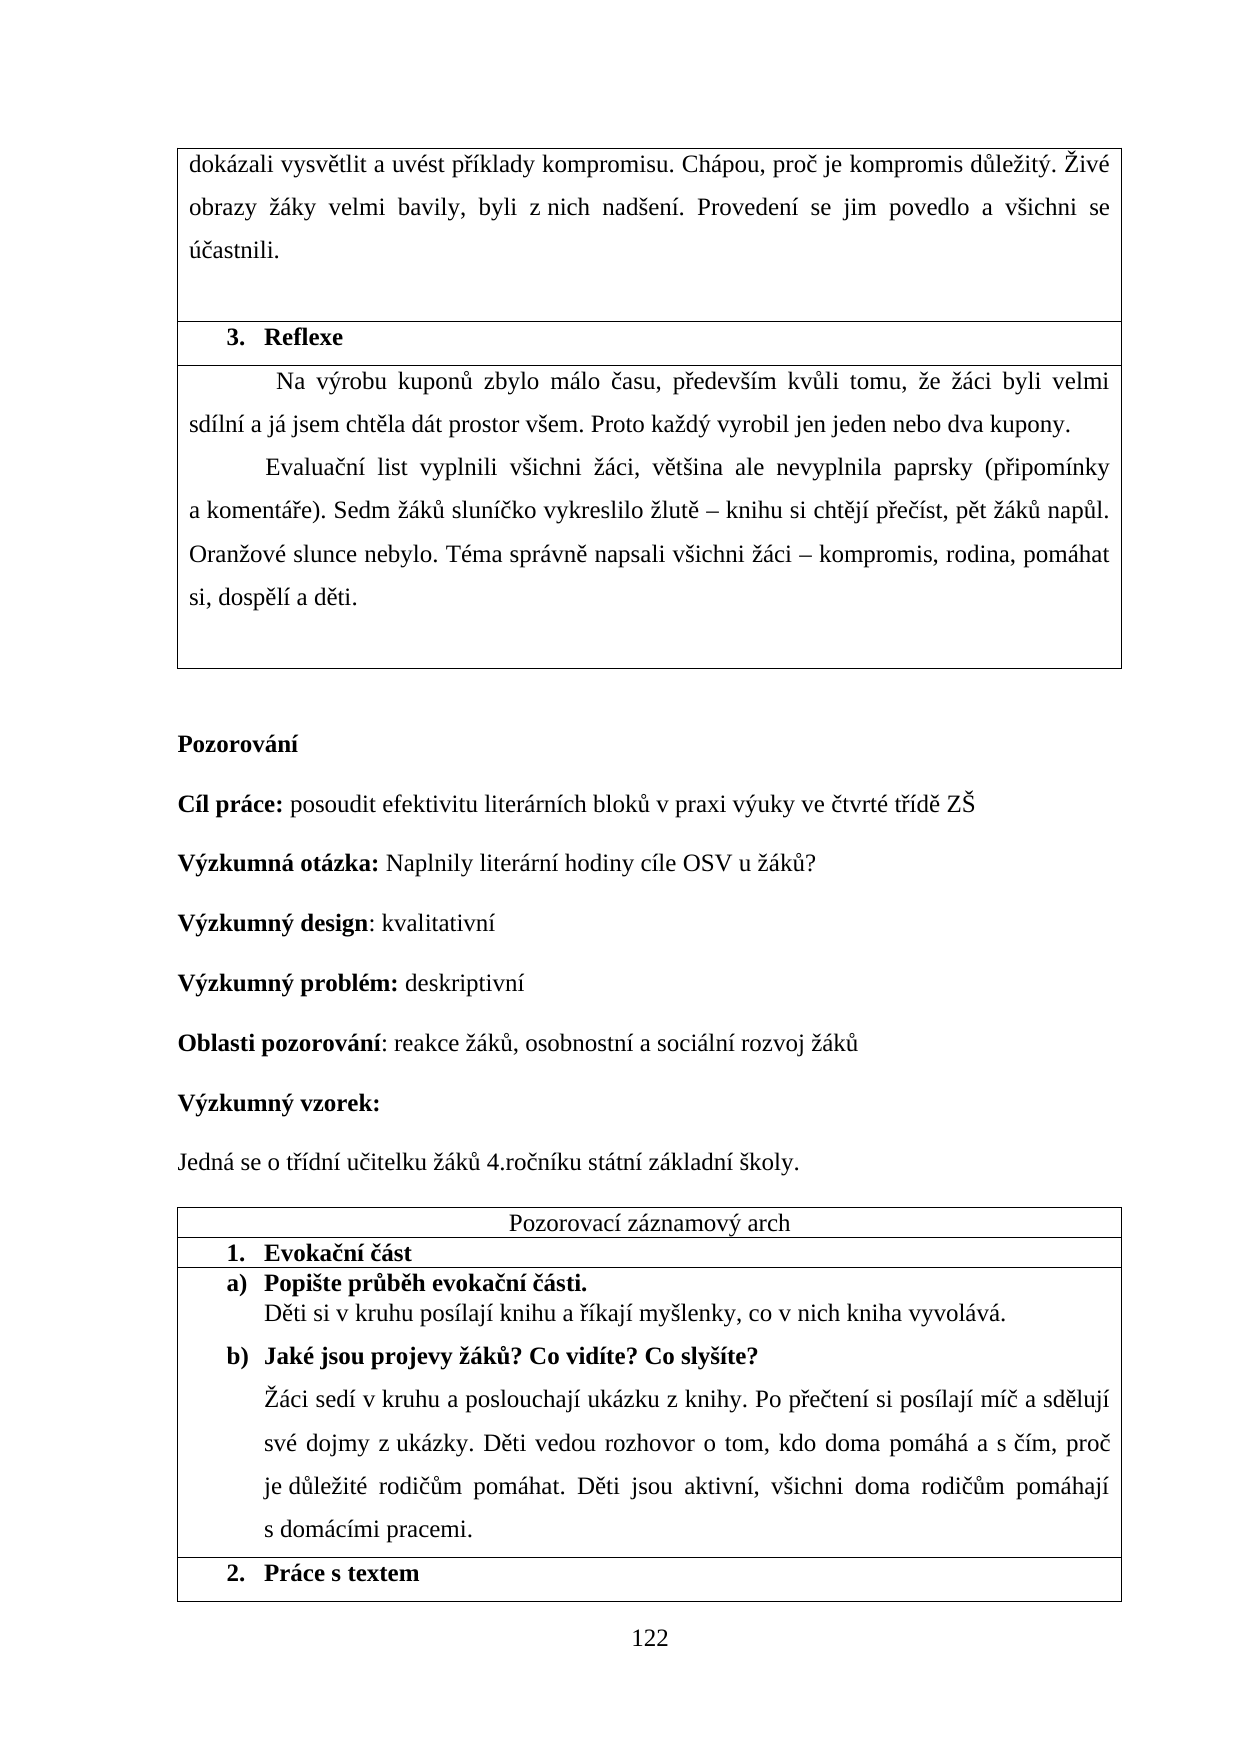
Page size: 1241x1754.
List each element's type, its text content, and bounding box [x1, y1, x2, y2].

text Výzkumný design: kvalitativní [177, 908, 1122, 937]
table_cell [178, 149, 1121, 321]
table_cell Evokační část [178, 1238, 1121, 1267]
table_cell Reflexe [178, 322, 1121, 365]
text Pozorování [177, 729, 1122, 758]
table_cell Popište průběh evokační části. Děti si v kruhu posílají knihu a říkají myšlenky, co v nich kniha vyvolává. Jaké jsou projevy žáků? Co vidíte? Co slyšíte? Žáci sedí v kruhu a poslouchají ukázku z knihy. Po přečtení si posílají míč a sdělují své dojmy z ukázky. Děti vedou rozhovor o tom, kdo doma pomáhá a s čím, proč je důležité rodičům pomáhat. Děti jsou aktivní, všichni doma rodičům pomáhají s domácími pracemi. [178, 1268, 1121, 1557]
text Výzkumný vzorek: [177, 1088, 1122, 1116]
table_cell Práce s textem [178, 1558, 1121, 1601]
table_header Pozorovací záznamový arch [178, 1208, 1121, 1237]
text Oblasti pozorování: reakce žáků, osobnostní a sociální rozvoj žáků [177, 1028, 1122, 1057]
text Cíl práce: posoudit efektivitu literárních bloků v praxi výuky ve čtvrté třídě ZŠ [177, 789, 1122, 817]
text Výzkumný problém: deskriptivní [177, 968, 1122, 997]
table_cell Na výrobu kuponů zbylo málo času, především kvůli tomu, že žáci byli velmi sdílní a já jsem chtěla dát prostor všem. Proto každý vyrobil jen jeden nebo dva kupony. Evaluační list vyplnili všichni žáci, většina ale nevyplnila paprsky (připomínky a komentáře). Sedm žáků sluníčko vykreslilo žlutě – knihu si chtějí přečíst, pět žáků napůl. Oranžové slunce nebylo. Téma správně napsali všichni žáci – kompromis, rodina, pomáhat si, dospělí a děti. [178, 366, 1121, 668]
text Výzkumná otázka: Naplnily literární hodiny cíle OSV u žáků? [177, 848, 1122, 877]
text Jedná se o třídní učitelku žáků 4.ročníku státní základní školy. [177, 1147, 1122, 1176]
